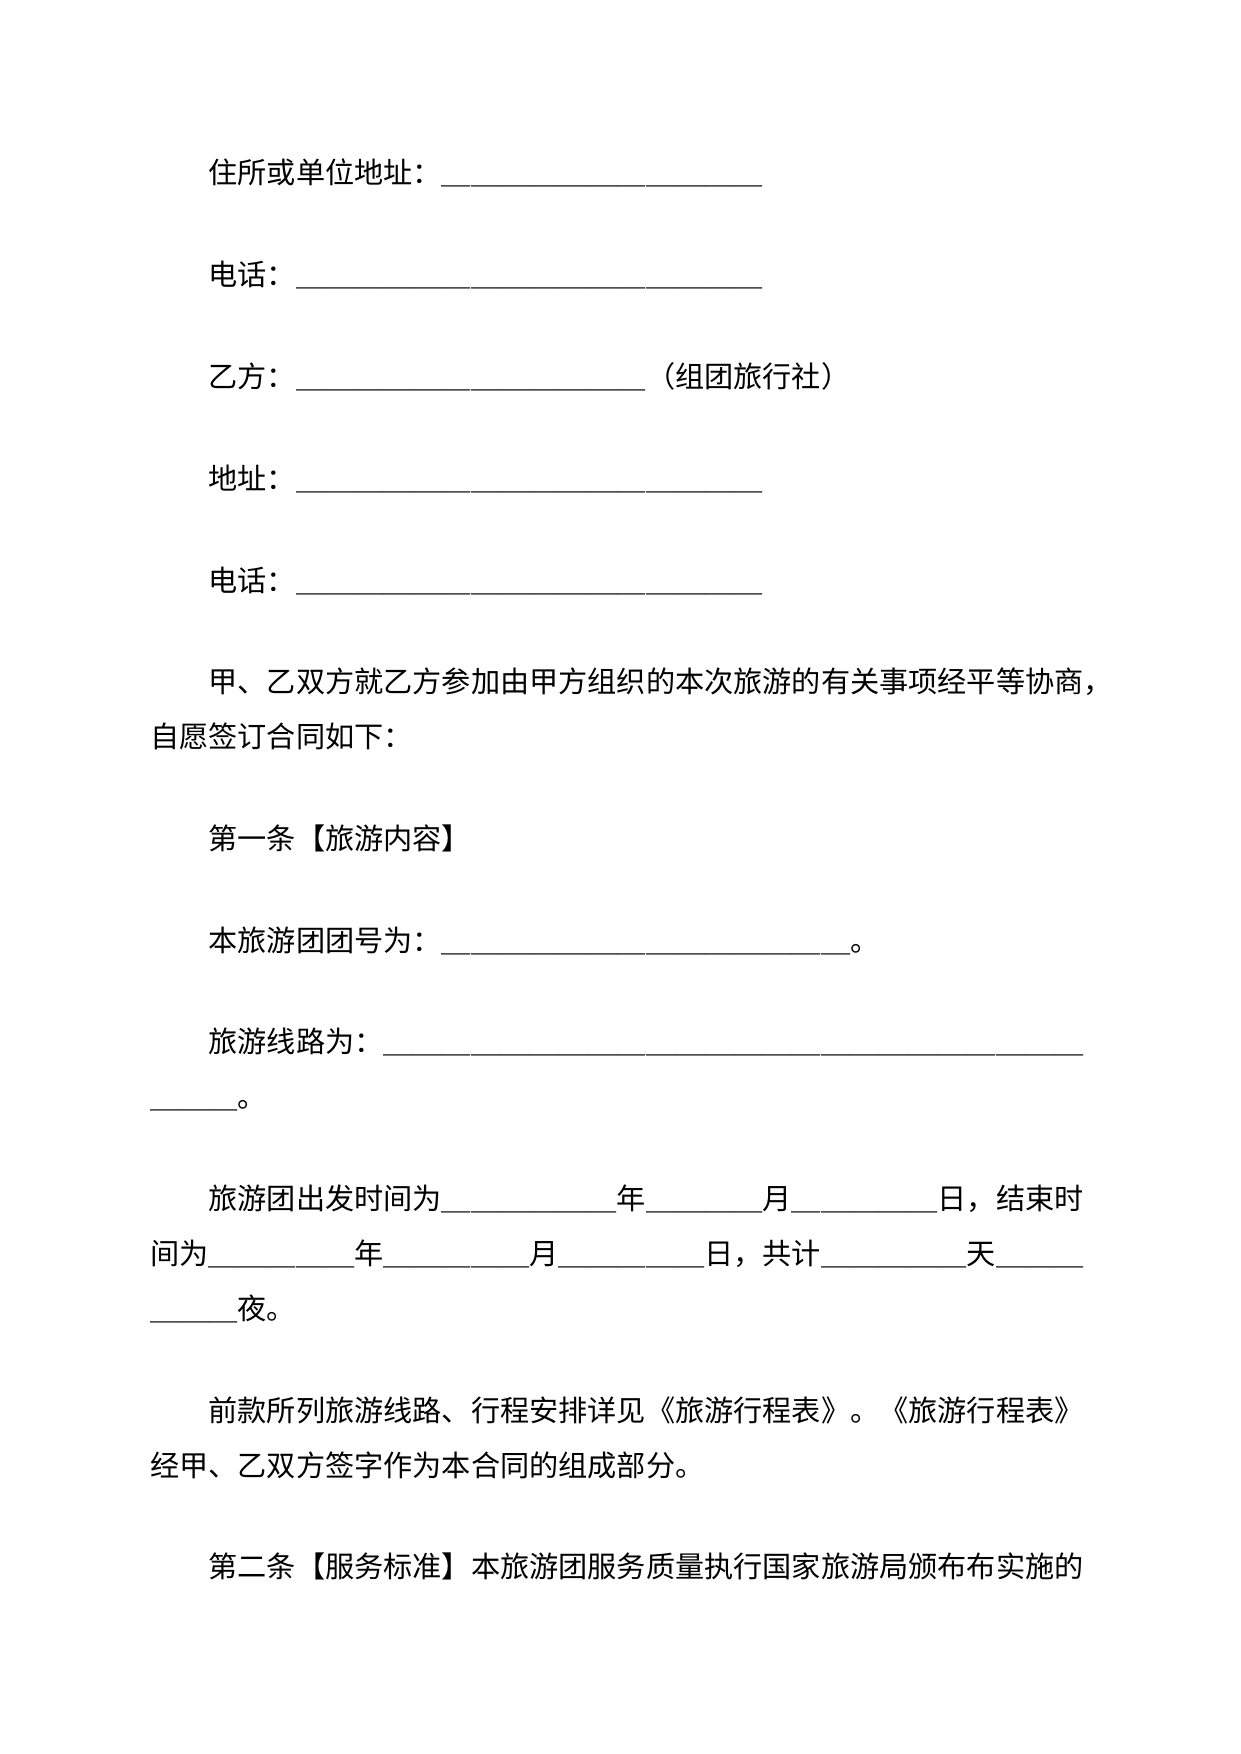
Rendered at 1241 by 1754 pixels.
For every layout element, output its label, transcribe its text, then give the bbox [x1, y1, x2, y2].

text 甲、乙双方就乙方参加由甲方组织的本次旅游的有关事项经平等协商，自愿签订合同如下： [150, 659, 1090, 756]
text 电话：＿＿＿＿＿＿＿＿＿＿＿＿＿＿＿＿ [150, 252, 1090, 294]
text 住所或单位地址：＿＿＿＿＿＿＿＿＿＿＿ [150, 150, 1090, 192]
text 电话：＿＿＿＿＿＿＿＿＿＿＿＿＿＿＿＿ [150, 557, 1090, 599]
text 第一条【旅游内容】 [150, 816, 1090, 858]
text 旅游线路为：＿＿＿＿＿＿＿＿＿＿＿＿＿＿＿＿＿＿＿＿＿＿＿＿＿＿＿。 [150, 1019, 1090, 1116]
text 前款所列旅游线路、行程安排详见《旅游行程表》。《旅游行程表》经甲、乙双方签字作为本合同的组成部分。 [150, 1387, 1090, 1484]
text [150, 1544, 1090, 1586]
text 本旅游团团号为：＿＿＿＿＿＿＿＿＿＿＿＿＿＿。 [150, 917, 1090, 959]
text 旅游团出发时间为＿＿＿＿＿＿年＿＿＿＿月＿＿＿＿＿日，结束时间为＿＿＿＿＿年＿＿＿＿＿月＿＿＿＿＿日，共计＿＿＿＿＿天＿＿＿＿＿＿夜。 [150, 1176, 1090, 1328]
text 地址：＿＿＿＿＿＿＿＿＿＿＿＿＿＿＿＿ [150, 455, 1090, 498]
text 乙方：＿＿＿＿＿＿＿＿＿＿＿＿（组团旅行社） [150, 353, 1090, 396]
